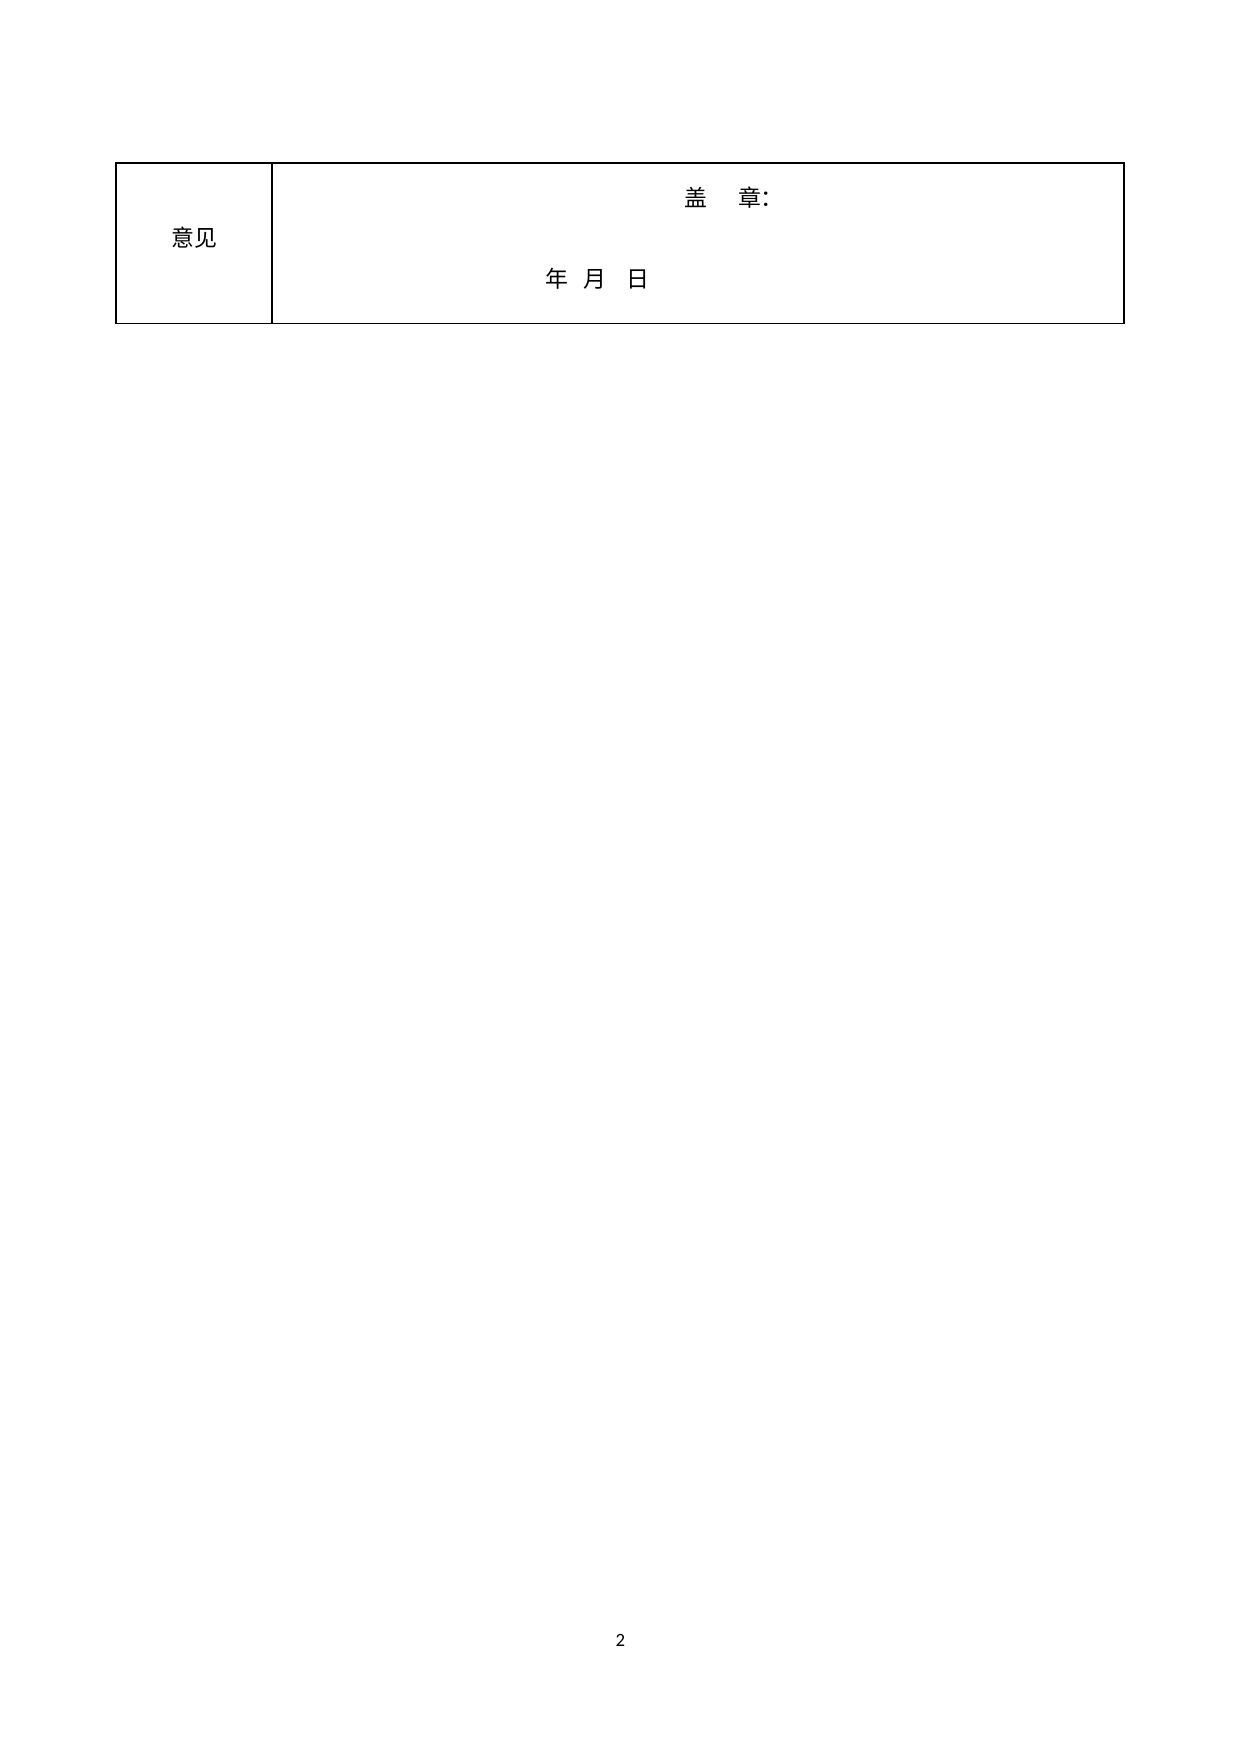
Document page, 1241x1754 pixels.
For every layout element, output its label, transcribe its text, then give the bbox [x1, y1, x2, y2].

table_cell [273, 164, 1123, 323]
table_cell 所在学院 意见 [117, 164, 271, 323]
